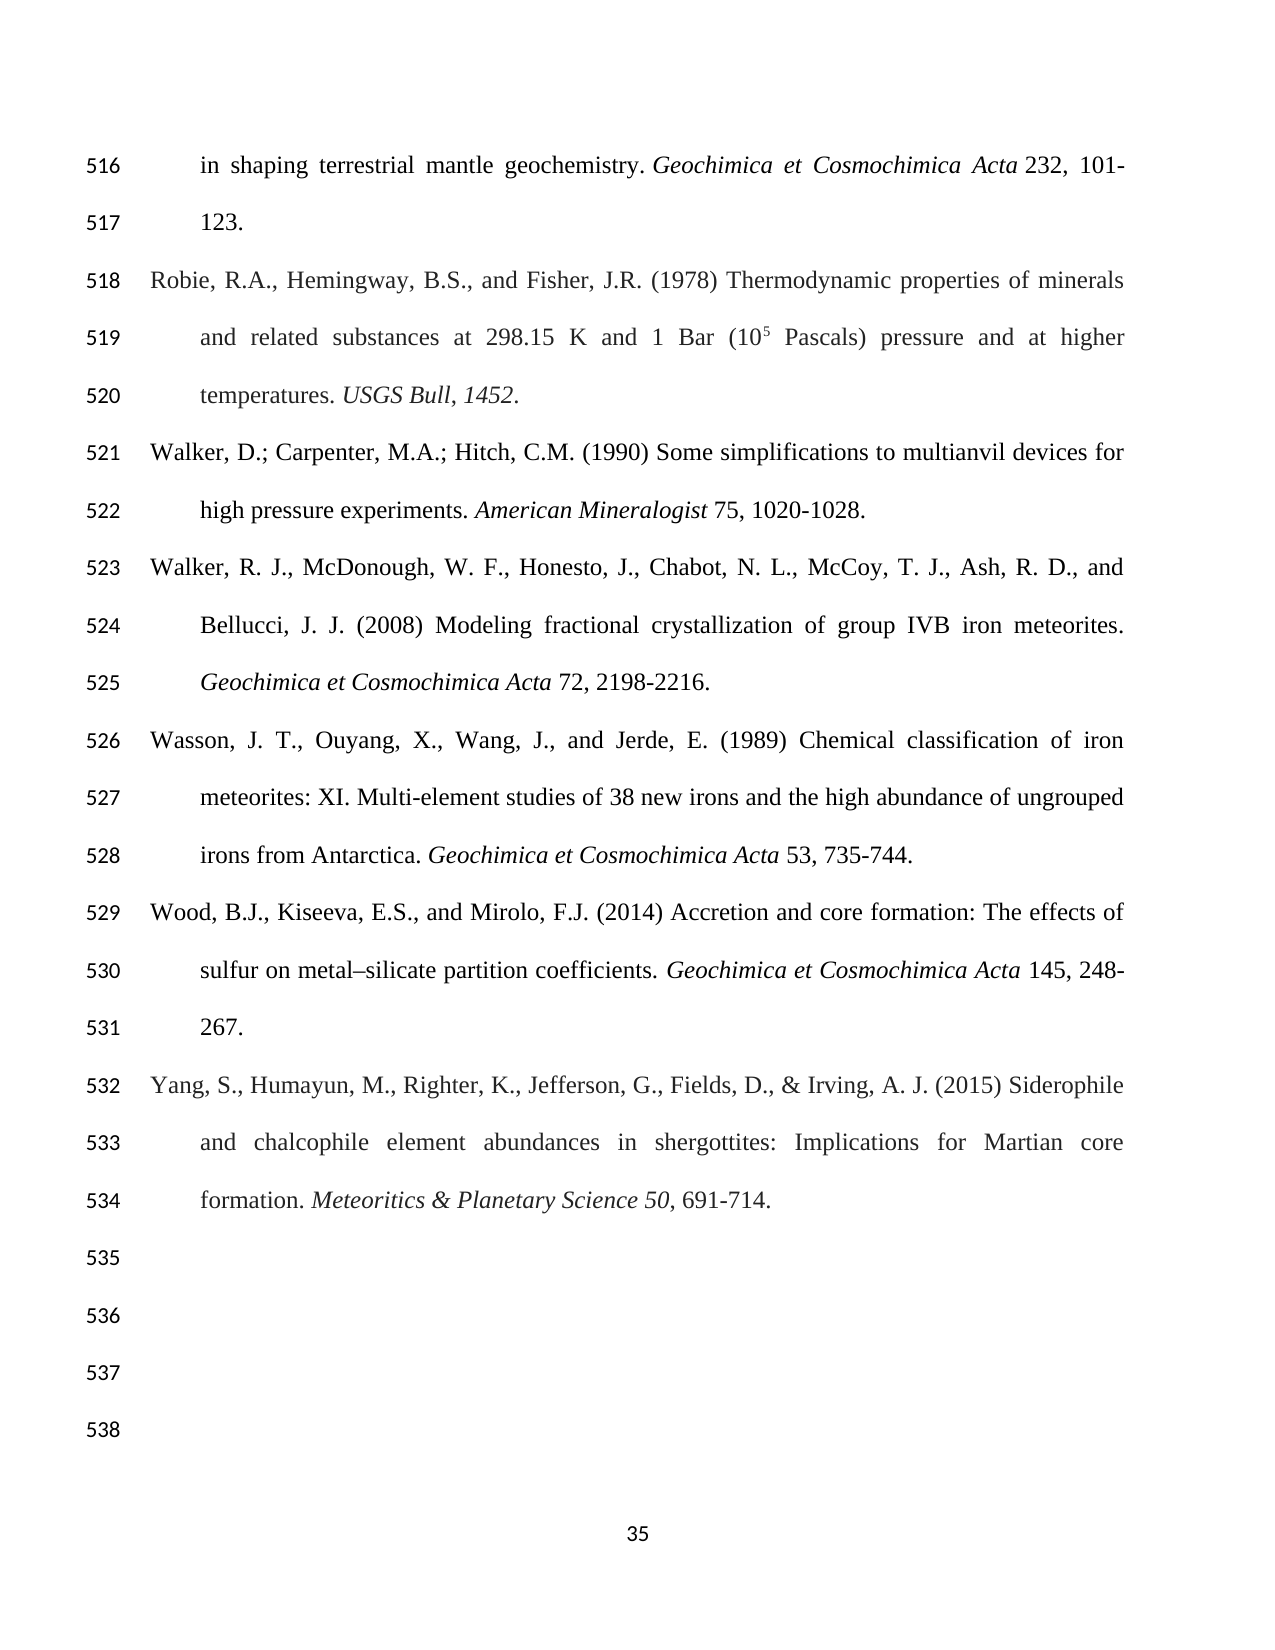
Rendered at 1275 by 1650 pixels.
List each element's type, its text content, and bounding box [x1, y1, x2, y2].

text Yang, S., Humayun, M., Righter, K., Jefferson, G., Fields, D., & Irving, A. J. (2015) Siderophile and chalcophile element abundances in shergottites: Implications for Martian core formation. Meteoritics & Planetary Science 50, 691-714. [150, 1099, 1125, 1214]
text Wasson, J. T., Ouyang, X., Wang, J., and Jerde, E. (1989) Chemical classification of iron meteorites: XI. Multi-element studies of 38 new irons and the high abundance of ungrouped irons from Antarctica. Geochimica et Cosmochimica Acta 53, 735-744. [150, 725, 1125, 869]
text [150, 150, 1125, 236]
text Walker, R. J., McDonough, W. F., Honesto, J., Chabot, N. L., McCoy, T. J., Ash, R. D., and Bellucci, J. J. (2008) Modeling fractional crystallization of group IVB iron meteorites. Geochimica et Cosmochimica Acta 72, 2198-2216. [150, 552, 1125, 696]
text Robie, R.A., Hemingway, B.S., and Fisher, J.R. (1978) Thermodynamic properties of minerals and related substances at 298.15 K and 1 Bar (105 Pascals) pressure and at higher temperatures. USGS Bull, 1452. [150, 294, 1125, 409]
text Walker, D.; Carpenter, M.A.; Hitch, C.M. (1990) Some simplifications to multianvil devices for high pressure experiments. American Mineralogist 75, 1020-1028. [150, 437, 1125, 524]
text Wood, B.J., Kiseeva, E.S., and Mirolo, F.J. (2014) Accretion and core formation: The effects of sulfur on metal–silicate partition coefficients. Geochimica et Cosmochimica Acta 145, 248-267. [150, 897, 1125, 1041]
